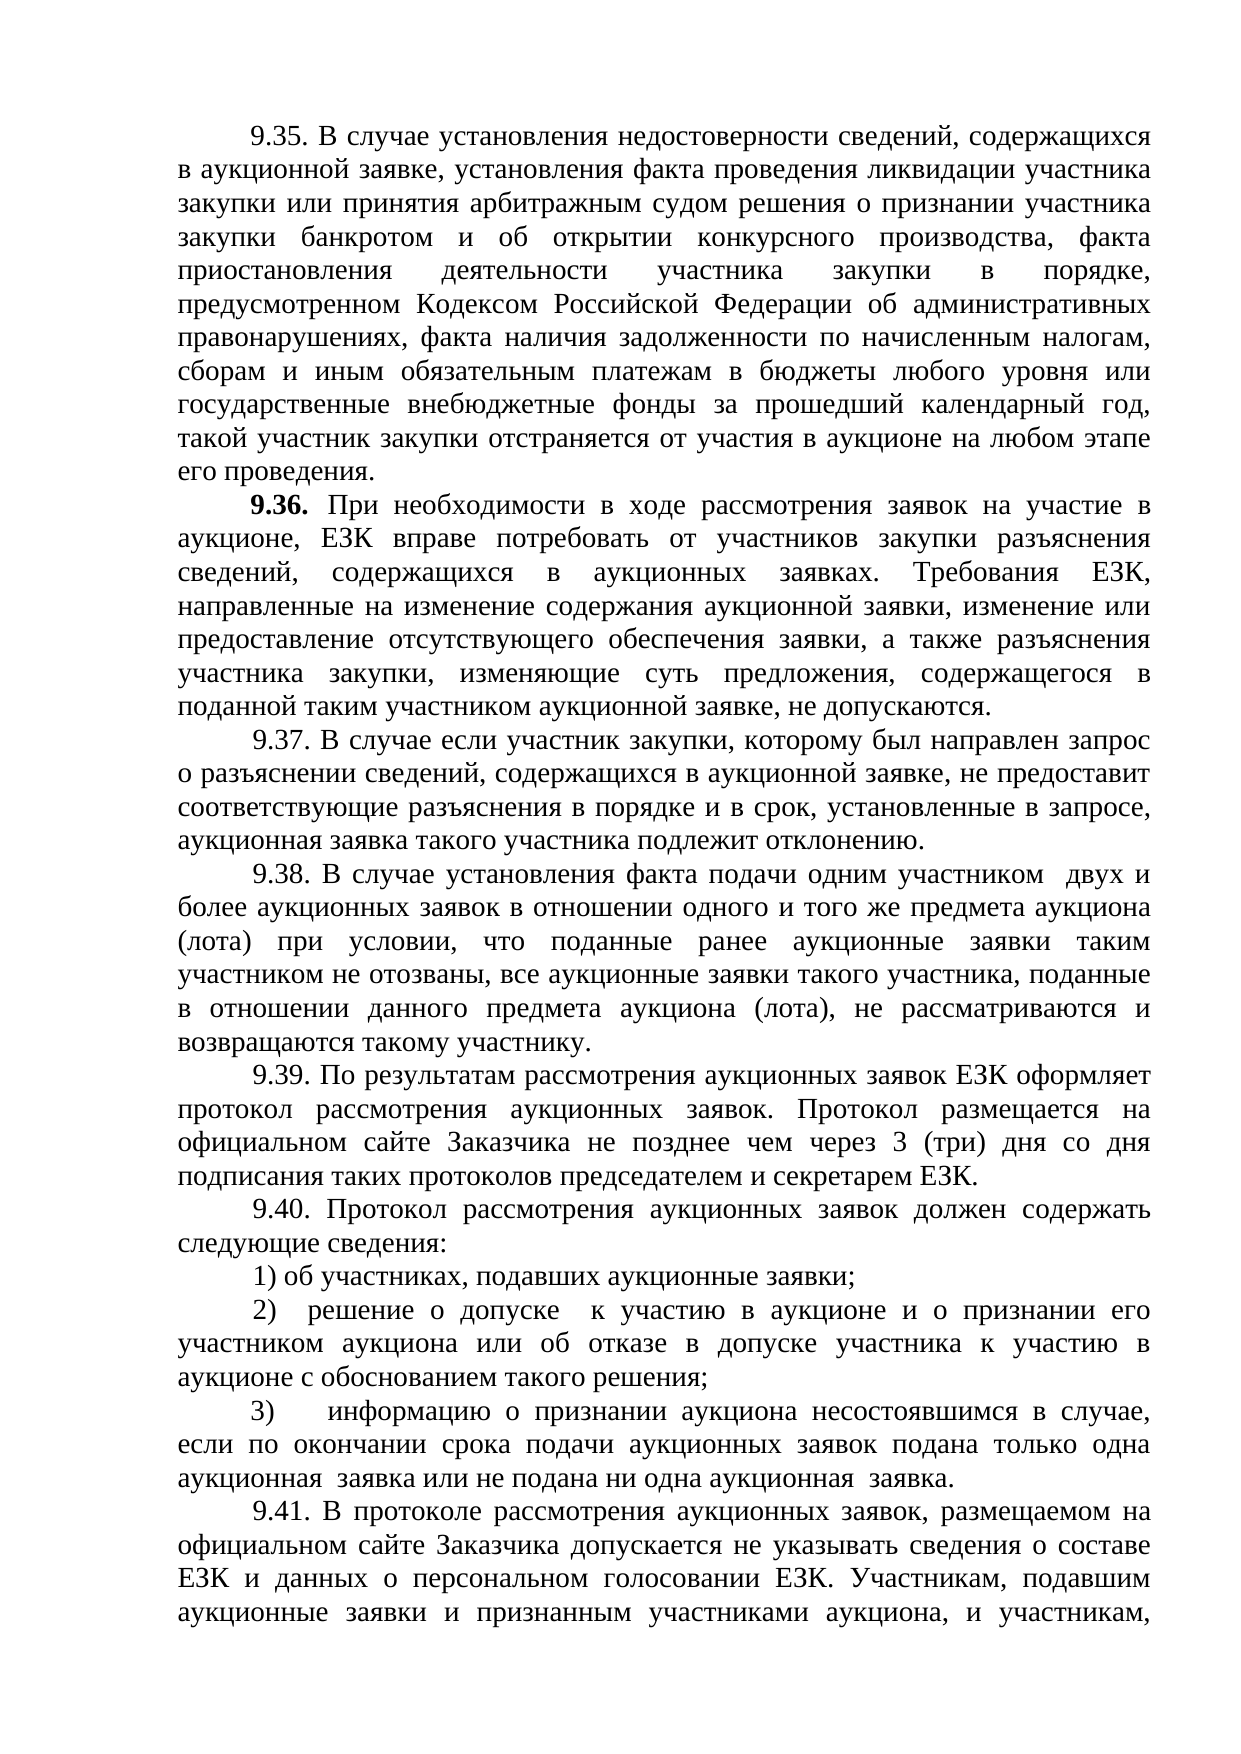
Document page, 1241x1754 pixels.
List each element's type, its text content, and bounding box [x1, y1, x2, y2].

text 9.38. В случае установления факта подачи одним участником двух и более аукционных заявок в отношении одного и того же предмета аукциона (лота) при условии, что поданные ранее аукционные заявки таким участником не отозваны, все аукционные заявки такого участника, поданные в отношении данного предмета аукциона (лота), не рассматриваются и возвращаются такому участнику. [177, 856, 1152, 1057]
text 9.39. По результатам рассмотрения аукционных заявок ЕЗК оформляет протокол рассмотрения аукционных заявок. Протокол размещается на официальном сайте Заказчика не позднее чем через 3 (три) дня со дня подписания таких протоколов председателем и секретарем ЕЗК. [177, 1057, 1152, 1191]
text 2) решение о допуске к участию в аукционе и о признании его участником аукциона или об отказе в допуске участника к участию в аукционе с обоснованием такого решения; [177, 1292, 1152, 1393]
text 1) об участниках, подавших аукционные заявки; [177, 1258, 1152, 1292]
text 9.35. В случае установления недостоверности сведений, содержащихся в аукционной заявке, установления факта проведения ликвидации участника закупки или принятия арбитражным судом решения о признании участника закупки банкротом и об открытии конкурсного производства, факта приостановления деятельности участника закупки в порядке, предусмотренном Кодексом Российской Федерации об административных правонарушениях, факта наличия задолженности по начисленным налогам, сборам и иным обязательным платежам в бюджеты любого уровня или государственные внебюджетные фонды за прошедший календарный год, такой участник закупки отстраняется от участия в аукционе на любом этапе его проведения. [177, 118, 1152, 487]
text 9.37. В случае если участник закупки, которому был направлен запрос о разъяснении сведений, содержащихся в аукционной заявке, не предоставит соответствующие разъяснения в порядке и в срок, установленные в запросе, аукционная заявка такого участника подлежит отклонению. [177, 722, 1152, 856]
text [177, 1493, 1152, 1627]
list При необходимости в ходе рассмотрения заявок на участие в аукционе, ЕЗК вправе потребовать от участников закупки разъяснения сведений, содержащихся в аукционных заявках. Требования ЕЗК, направленные на изменение содержания аукционной заявки, изменение или предоставление отсутствующего обеспечения заявки, а также разъяснения участника закупки, изменяющие суть предложения, содержащегося в поданной таким участником аукционной заявке, не допускаются. [177, 487, 1152, 722]
text 9.40. Протокол рассмотрения аукционных заявок должен содержать следующие сведения: [177, 1191, 1152, 1258]
list информацию о признании аукциона несостоявшимся в случае, если по окончании срока подачи аукционных заявок подана только одна аукционная заявка или не подана ни одна аукционная заявка. [177, 1393, 1152, 1493]
